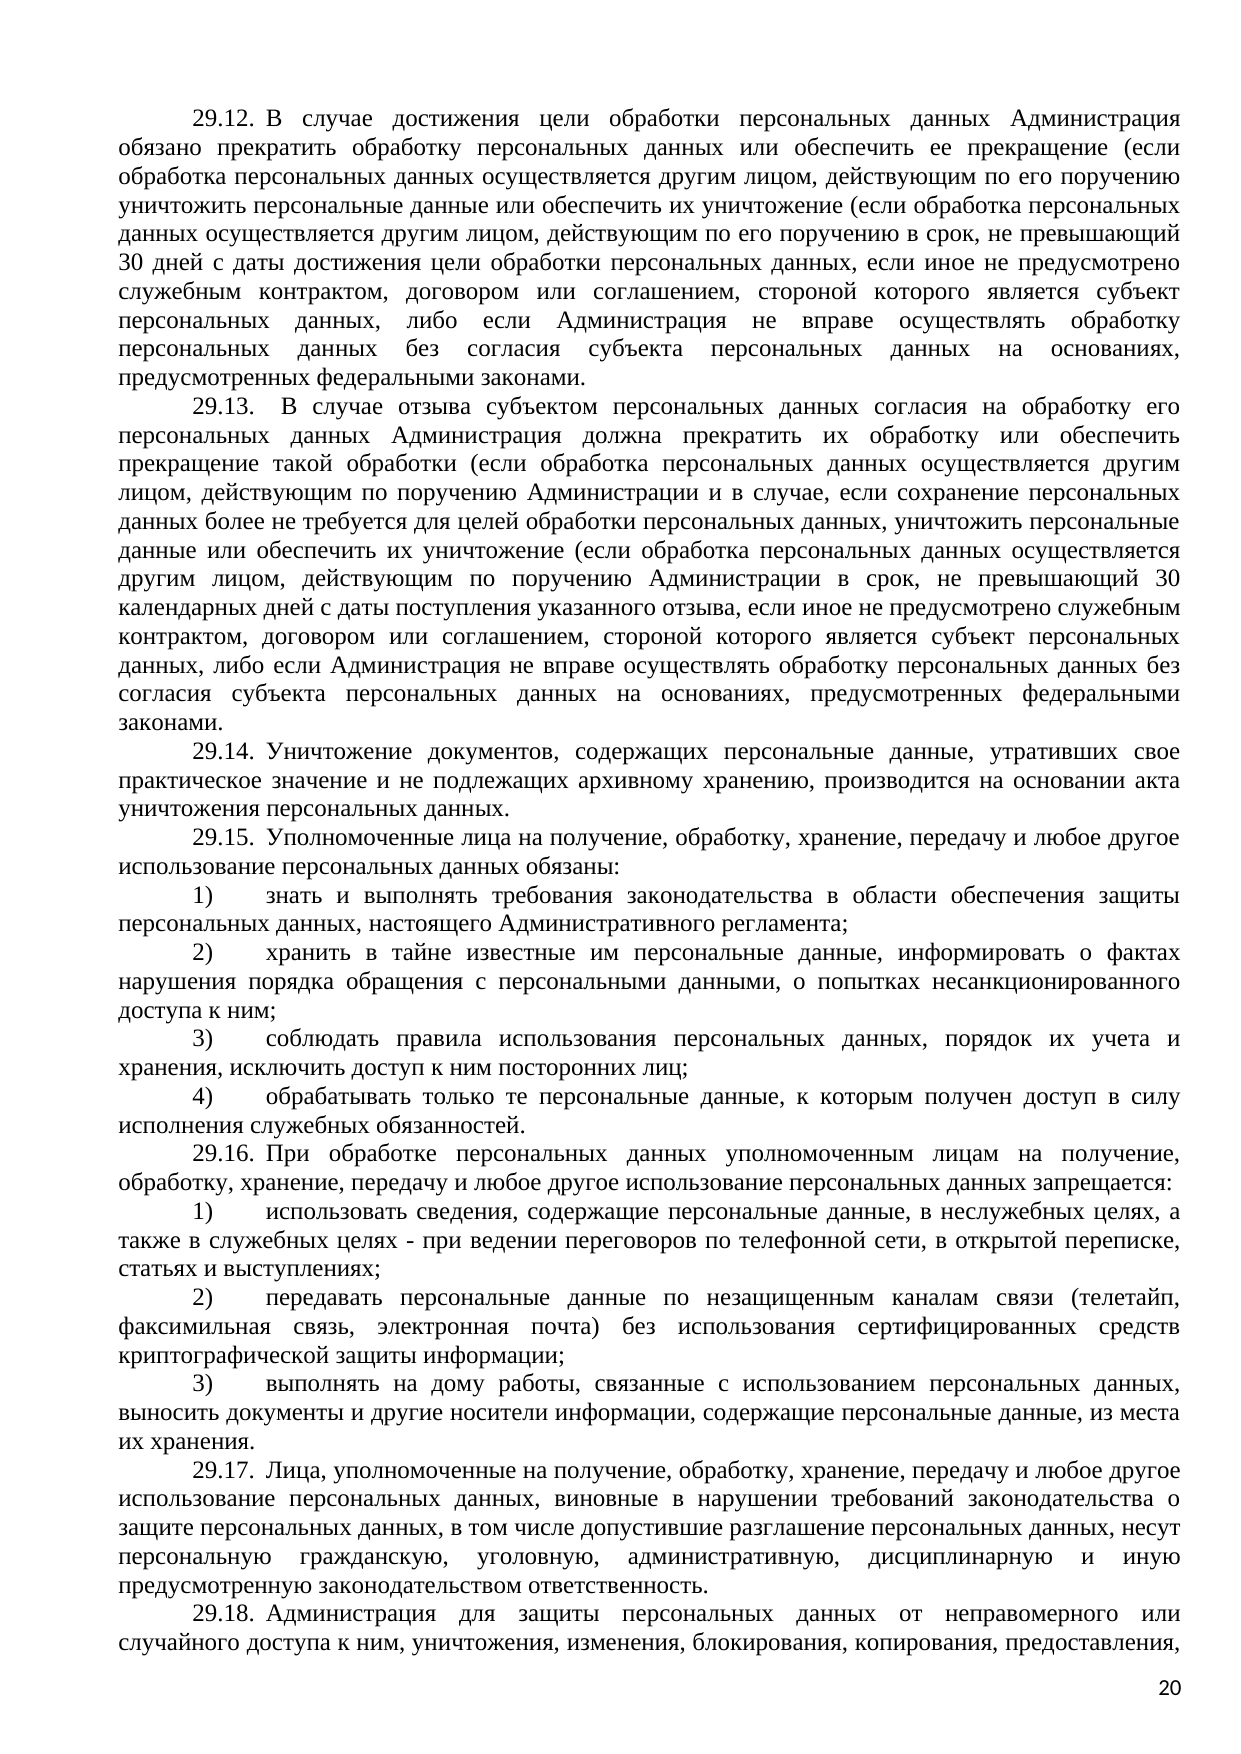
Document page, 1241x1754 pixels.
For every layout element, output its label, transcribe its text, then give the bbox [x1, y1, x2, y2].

list соблюдать правила использования персональных данных, порядок их учета и хранения, исключить доступ к ним посторонних лиц; [118, 1023, 1181, 1081]
list В случае отзыва субъектом персональных данных согласия на обработку его персональных данных Администрация должна прекратить их обработку или обеспечить прекращение такой обработки (если обработка персональных данных осуществляется другим лицом, действующим по поручению Администрации и в случае, если сохранение персональных данных более не требуется для целей обработки персональных данных, уничтожить персональные данные или обеспечить их уничтожение (если обработка персональных данных осуществляется другим лицом, действующим по поручению Администрации в срок, не превышающий 30 календарных дней с даты поступления указанного отзыва, если иное не предусмотрено служебным контрактом, договором или соглашением, стороной которого является субъект персональных данных, либо если Администрация не вправе осуществлять обработку персональных данных без согласия субъекта персональных данных на основаниях, предусмотренных федеральными законами. [118, 391, 1181, 736]
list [118, 1598, 1181, 1656]
list Уничтожение документов, содержащих персональные данные, утративших свое практическое значение и не подлежащих архивному хранению, производится на основании акта уничтожения персональных данных. [118, 736, 1181, 822]
list выполнять на дому работы, связанные с использованием персональных данных, выносить документы и другие носители информации, содержащие персональные данные, из места их хранения. [118, 1368, 1181, 1455]
list передавать персональные данные по незащищенным каналам связи (телетайп, факсимильная связь, электронная почта) без использования сертифицированных средств криптографической защиты информации; [118, 1282, 1181, 1368]
list В случае достижения цели обработки персональных данных Администрация обязано прекратить обработку персональных данных или обеспечить ее прекращение (если обработка персональных данных осуществляется другим лицом, действующим по его поручению уничтожить персональные данные или обеспечить их уничтожение (если обработка персональных данных осуществляется другим лицом, действующим по его поручению в срок, не превышающий 30 дней с даты достижения цели обработки персональных данных, если иное не предусмотрено служебным контрактом, договором или соглашением, стороной которого является субъект персональных данных, либо если Администрация не вправе осуществлять обработку персональных данных без согласия субъекта персональных данных на основаниях, предусмотренных федеральными законами. [118, 103, 1181, 391]
list обрабатывать только те персональные данные, к которым получен доступ в силу исполнения служебных обязанностей. [118, 1081, 1181, 1138]
list Лица, уполномоченные на получение, обработку, хранение, передачу и любое другое использование персональных данных, виновные в нарушении требований законодательства о защите персональных данных, в том числе допустившие разглашение персональных данных, несут персональную гражданскую, уголовную, административную, дисциплинарную и иную предусмотренную законодательством ответственность. [118, 1455, 1181, 1598]
list Уполномоченные лица на получение, обработку, хранение, передачу и любое другое использование персональных данных обязаны: [118, 822, 1181, 880]
list хранить в тайне известные им персональные данные, информировать о фактах нарушения порядка обращения с персональными данными, о попытках несанкционированного доступа к ним; [118, 937, 1181, 1023]
list использовать сведения, содержащие персональные данные, в неслужебных целях, а также в служебных целях - при ведении переговоров по телефонной сети, в открытой переписке, статьях и выступлениях; [118, 1196, 1181, 1282]
list При обработке персональных данных уполномоченным лицам на получение, обработку, хранение, передачу и любое другое использование персональных данных запрещается: [118, 1138, 1181, 1196]
list знать и выполнять требования законодательства в области обеспечения защиты персональных данных, настоящего Административного регламента; [118, 880, 1181, 937]
